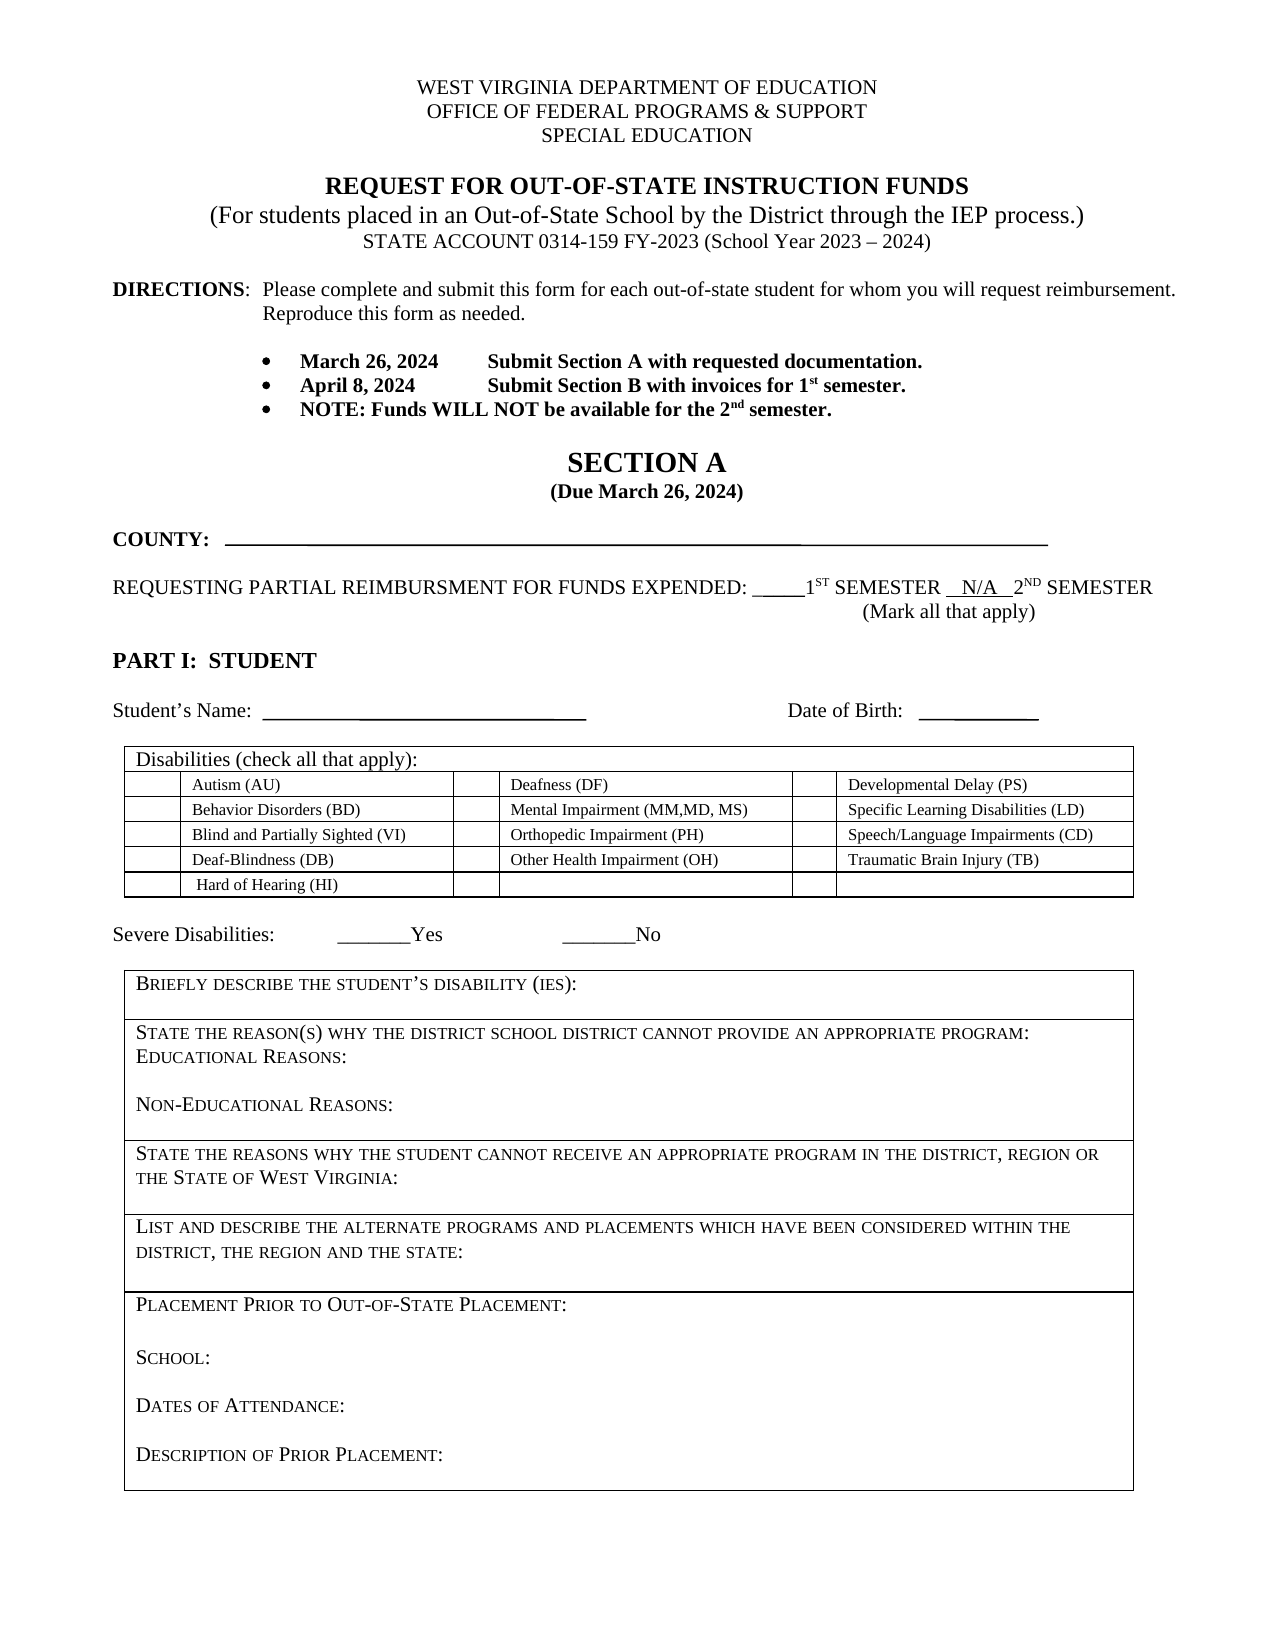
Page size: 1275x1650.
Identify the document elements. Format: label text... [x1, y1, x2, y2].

text REQUESTING PARTIAL REIMBURSMENT FOR FUNDS EXPENDED: _____1ST SEMESTER N/A 2ND SEMESTER [112, 575, 1181, 599]
table_cell Placement Prior to Out-of-State Placement: School: Dates of Attendance: Description of Prior Placement: [125, 1293, 1133, 1489]
table_cell [125, 873, 180, 896]
table_header Disabilities (check all that apply): [125, 747, 1133, 771]
table_cell Mental Impairment (MM,MD, MS) [500, 797, 792, 821]
table_cell Traumatic Brain Injury (TB) [837, 847, 1133, 871]
text (Mark all that apply) [112, 599, 1181, 623]
table_cell Autism (AU) [181, 772, 453, 796]
table_cell Hard of Hearing (HI) [181, 873, 453, 896]
table_cell [454, 772, 499, 796]
text COUNTY: [112, 527, 1181, 551]
table_cell [125, 822, 180, 846]
table_cell [793, 847, 836, 871]
table_cell [793, 797, 836, 821]
text Student’s Name: Date of Birth: [112, 698, 1181, 722]
table_cell State the reasons why the student cannot receive an appropriate program in the district, region or the State of : [125, 1141, 1133, 1213]
table_cell [125, 772, 180, 796]
text Reproduce this form as needed. [187, 301, 1181, 325]
table_cell [500, 873, 792, 896]
list March 26, 2024 Submit Section A with requested documentation. [262, 349, 1181, 373]
table_cell Developmental Delay (PS) [837, 772, 1133, 796]
table_cell [454, 873, 499, 896]
text OFFICE OF FEDERAL PROGRAMS & SUPPORT [112, 99, 1181, 123]
table_header Briefly describe the student’s disability (ies): [125, 971, 1133, 1019]
table_cell [454, 822, 499, 846]
table_cell Deafness (DF) [500, 772, 792, 796]
text (For students placed in an Out-of-State School by the District through the IEP process.) [112, 200, 1181, 229]
list NOTE: Funds WILL NOT be available for the 2nd semester. [262, 397, 1181, 421]
table_cell Blind and Partially Sighted (VI) [181, 822, 453, 846]
subtitle SECTION A [112, 445, 1181, 479]
table_cell [837, 873, 1133, 896]
list April 8, 2024 Submit Section B with invoices for 1st semester. [262, 373, 1181, 397]
table_cell List and describe the alternate programs and placements which have been considered within the district, the region and the state: [125, 1215, 1133, 1291]
text PART I: STUDENT [112, 647, 1181, 674]
table_cell [125, 797, 180, 821]
table_cell [454, 847, 499, 871]
table_cell Orthopedic Impairment (PH) [500, 822, 792, 846]
table_cell Behavior Disorders (BD) [181, 797, 453, 821]
table_cell [454, 797, 499, 821]
table_cell Speech/Language Impairments (CD) [837, 822, 1133, 846]
table_cell Specific Learning Disabilities (LD) [837, 797, 1133, 821]
table_cell Other Health Impairment (OH) [500, 847, 792, 871]
table_cell [793, 822, 836, 846]
text (Due March 26, 2024) [112, 479, 1181, 503]
text Severe Disabilities: _______Yes _______No [112, 922, 1181, 946]
table_cell State the reason(s) why the cannot provide an appropriate program: Educational Reasons: Non-Educational Reasons: [125, 1020, 1133, 1140]
text WEST VIRGINIA DEPARTMENT OF EDUCATION [112, 75, 1181, 99]
table_cell [793, 772, 836, 796]
text STATE ACCOUNT 0314-159 FY-2023 (School Year 2023 – 2024) [112, 229, 1181, 253]
table_cell [793, 873, 836, 896]
table_cell Deaf-Blindness (DB) [181, 847, 453, 871]
table_cell [125, 847, 180, 871]
subtitle REQUEST FOR OUT-OF-STATE INSTRUCTION FUNDS [112, 171, 1181, 200]
text DIRECTIONS: Please complete and submit this form for each out-of-state student for whom you will request reimbursement. [112, 277, 1181, 301]
text SPECIAL EDUCATION [112, 123, 1181, 147]
